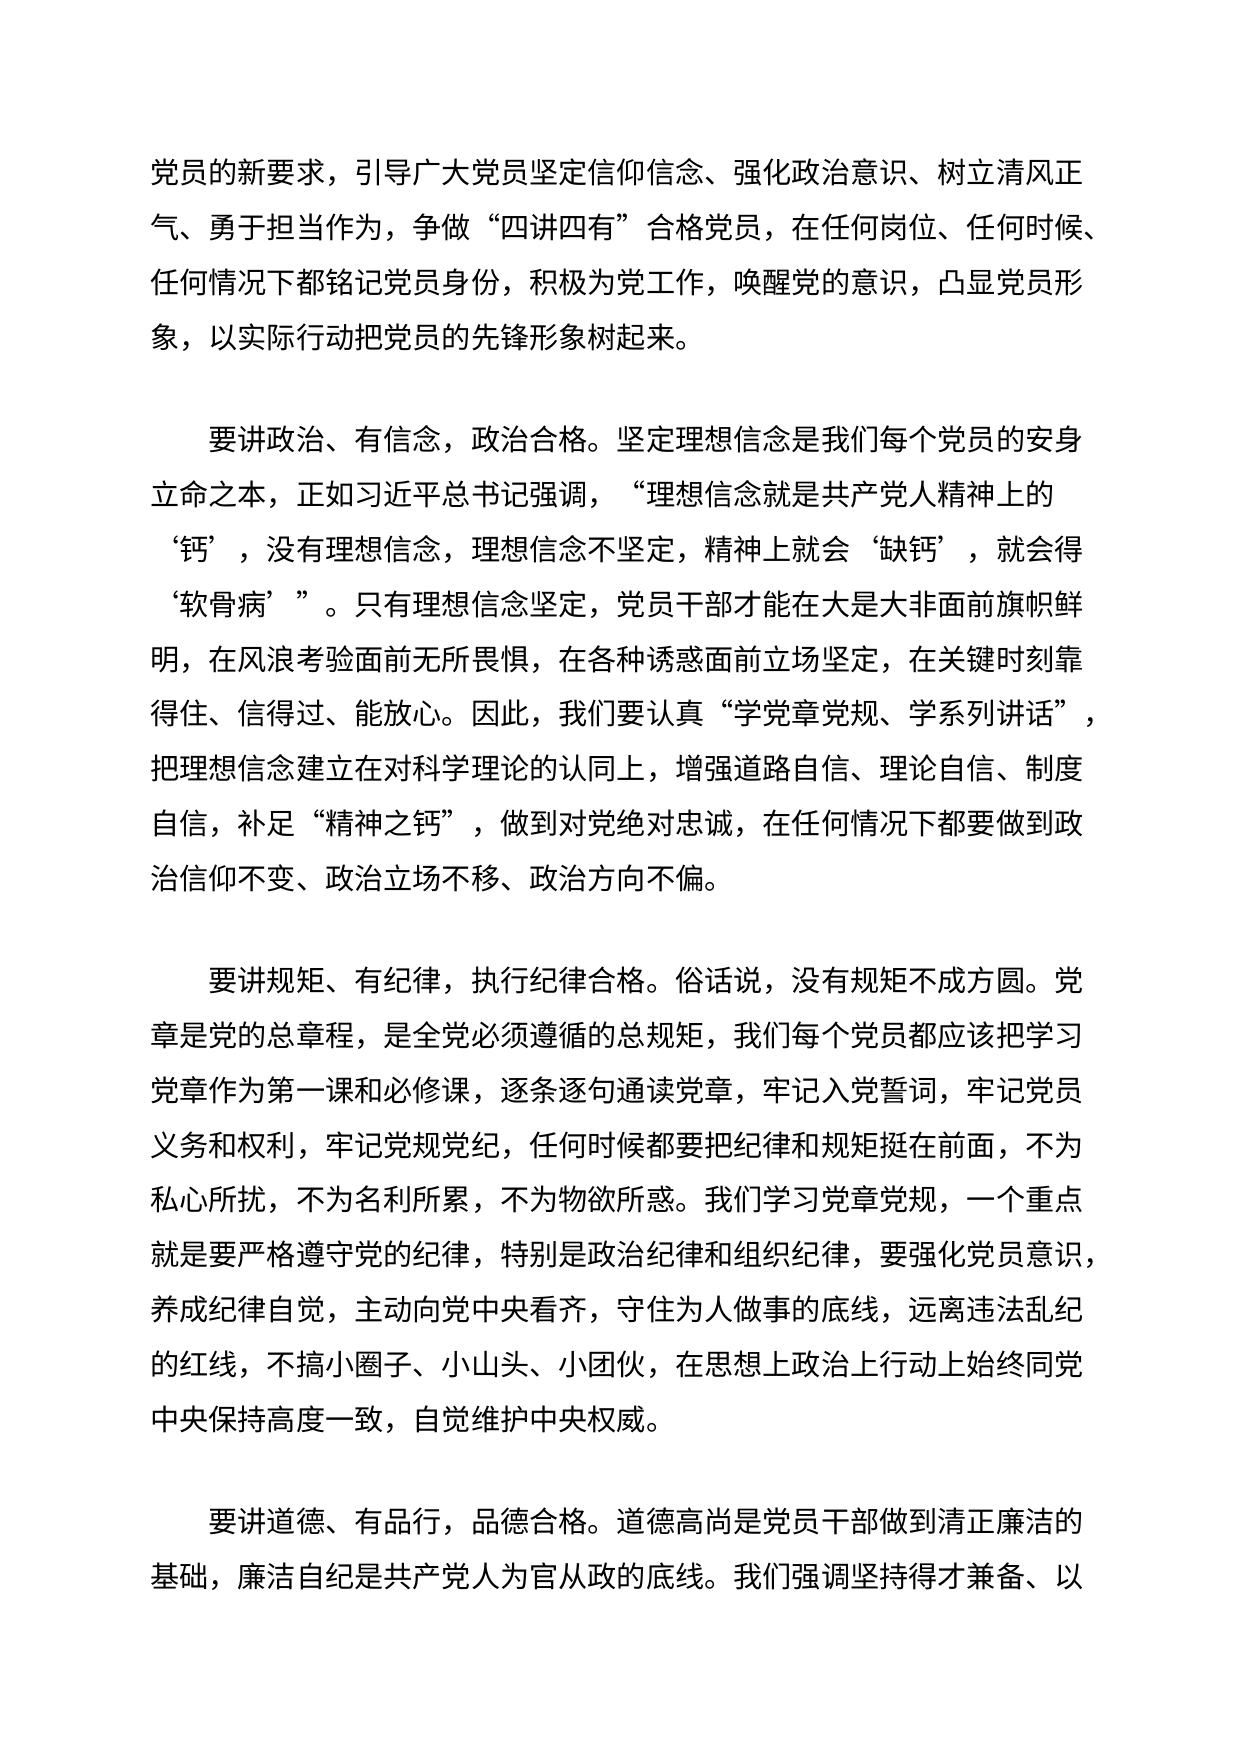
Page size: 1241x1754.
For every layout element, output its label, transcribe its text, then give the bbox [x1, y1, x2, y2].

text 要讲规矩、有纪律，执行纪律合格。俗话说，没有规矩不成方圆。党章是党的总章程，是全党必须遵循的总规矩，我们每个党员都应该把学习党章作为第一课和必修课，逐条逐句通读党章，牢记入党誓词，牢记党员义务和权利，牢记党规党纪，任何时候都要把纪律和规矩挺在前面，不为私心所扰，不为名利所累，不为物欲所惑。我们学习党章党规，一个重点就是要严格遵守党的纪律，特别是政治纪律和组织纪律，要强化党员意识，养成纪律自觉，主动向党中央看齐，守住为人做事的底线，远离违法乱纪的红线，不搞小圈子、小山头、小团伙，在思想上政治上行动上始终同党中央保持高度一致，自觉维护中央权威。 [150, 957, 1090, 1439]
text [150, 150, 1090, 357]
text 要讲政治、有信念，政治合格。坚定理想信念是我们每个党员的安身立命之本，正如习近平总书记强调，“理想信念就是共产党人精神上的‘钙’，没有理想信念，理想信念不坚定，精神上就会‘缺钙’，就会得‘软骨病’”。只有理想信念坚定，党员干部才能在大是大非面前旗帜鲜明，在风浪考验面前无所畏惧，在各种诱惑面前立场坚定，在关键时刻靠得住、信得过、能放心。因此，我们要认真“学党章党规、学系列讲话”，把理想信念建立在对科学理论的认同上，增强道路自信、理论自信、制度自信，补足“精神之钙”，做到对党绝对忠诚，在任何情况下都要做到政治信仰不变、政治立场不移、政治方向不偏。 [150, 416, 1090, 898]
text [150, 1498, 1090, 1596]
